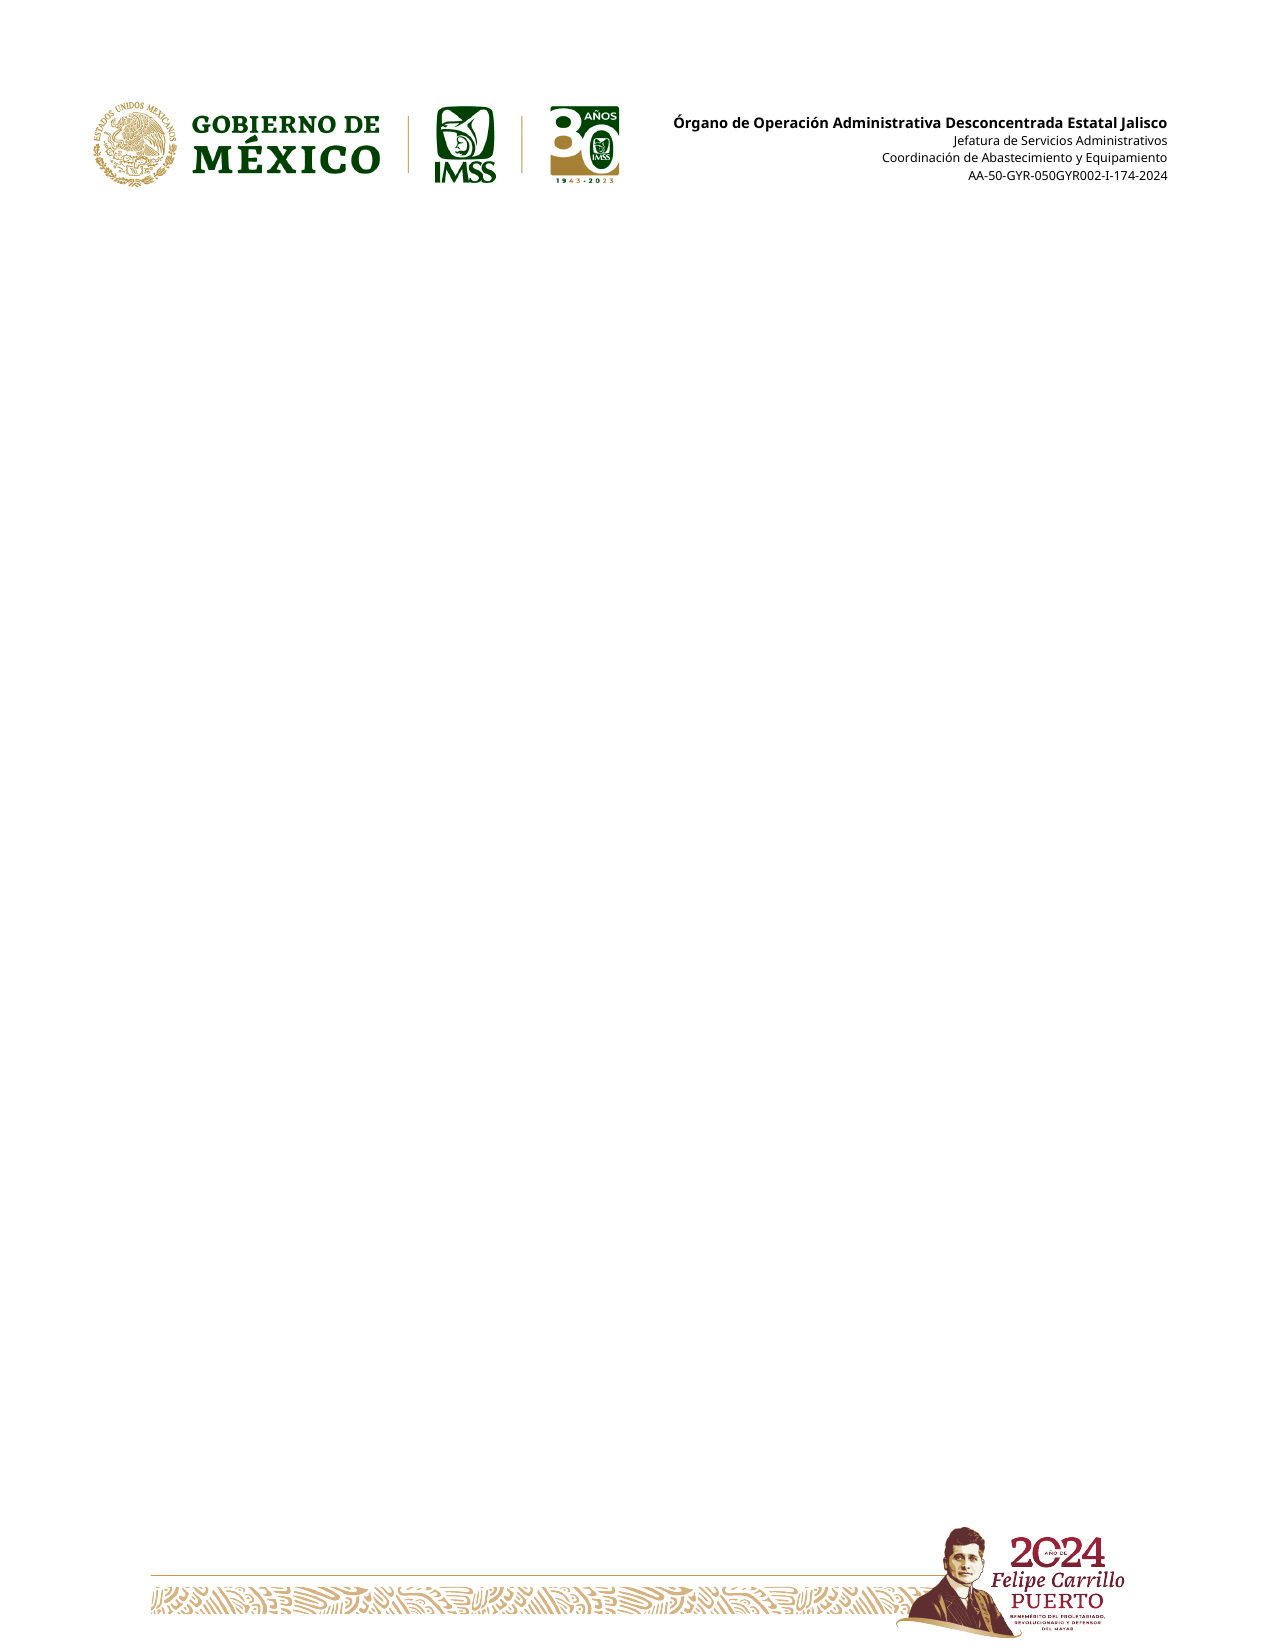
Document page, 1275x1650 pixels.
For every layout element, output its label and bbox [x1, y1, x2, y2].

picture [75, 77, 655, 205]
picture [39, 1451, 1236, 1650]
